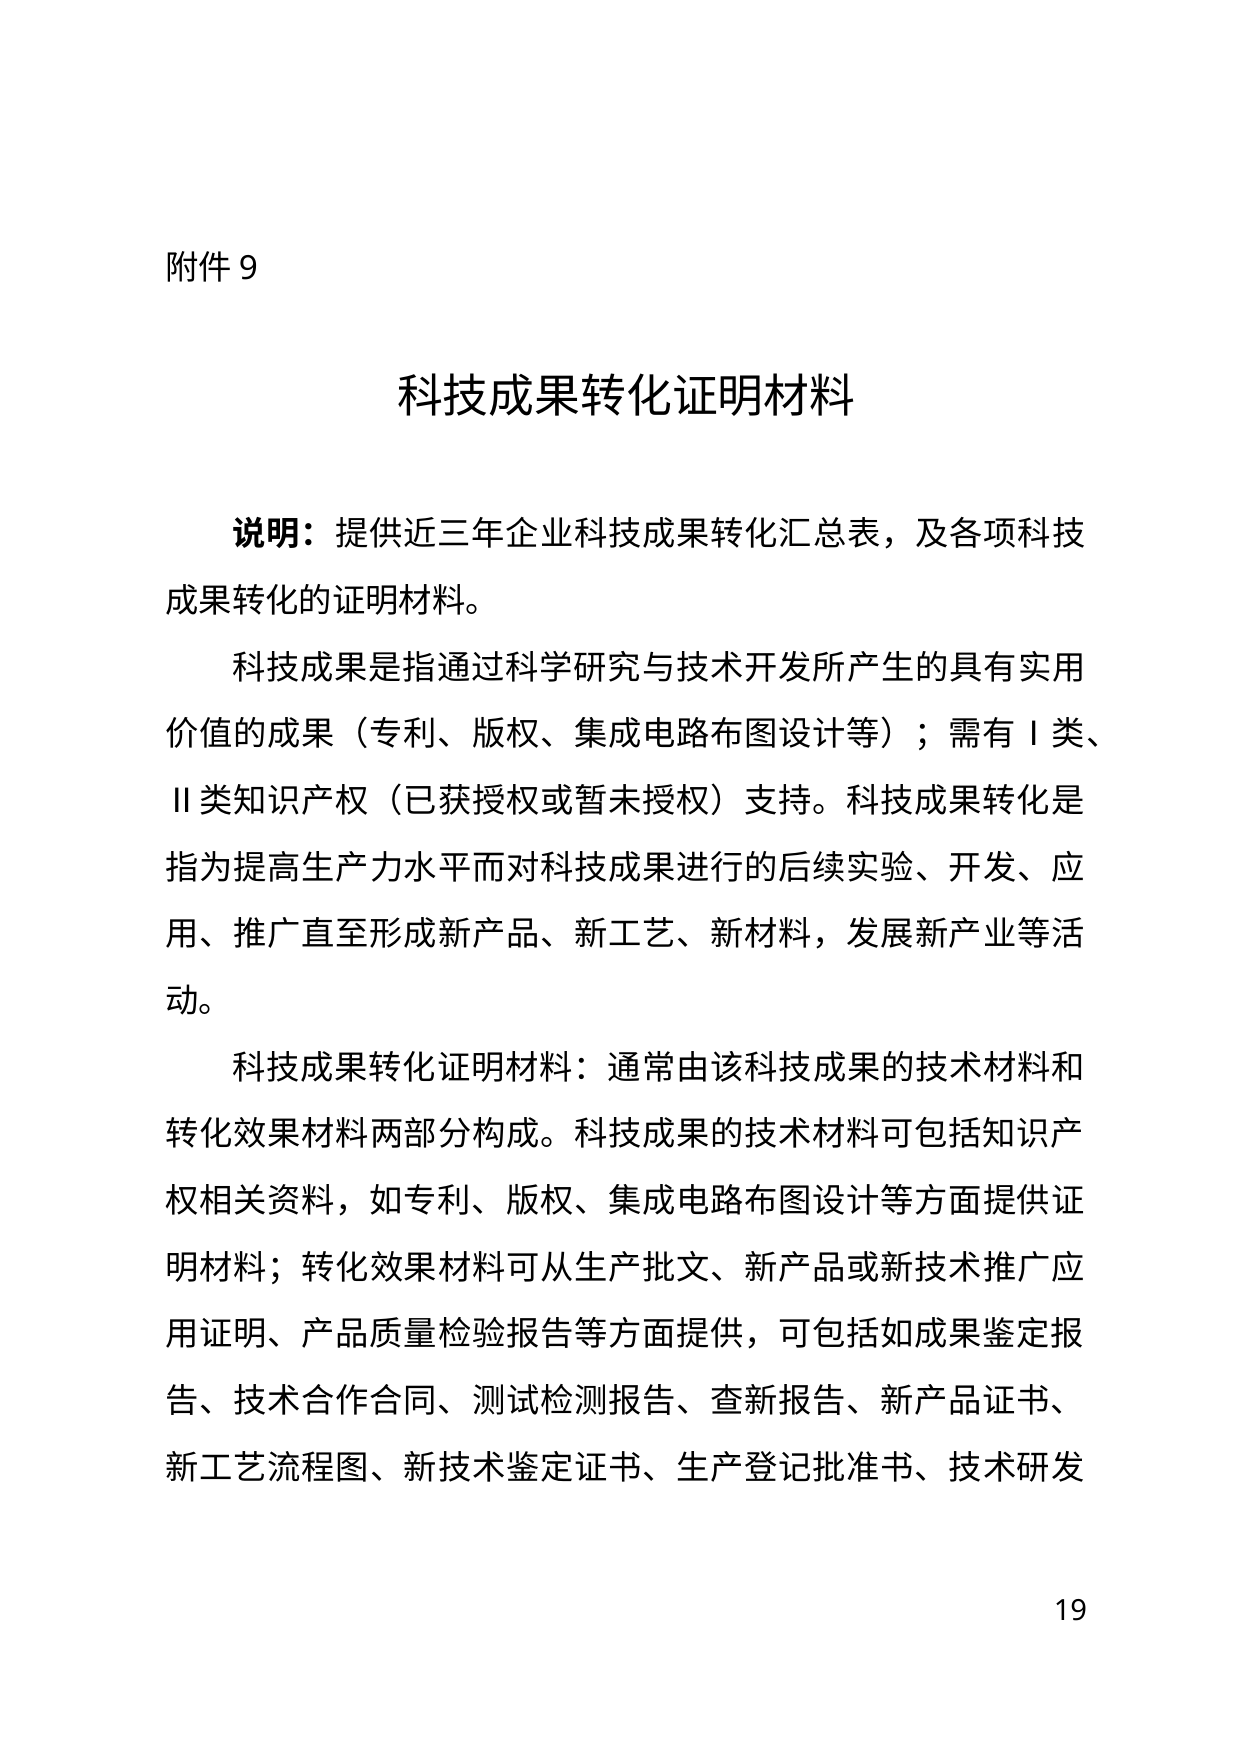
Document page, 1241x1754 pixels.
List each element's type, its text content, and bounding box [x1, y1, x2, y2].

text 科技成果是指通过科学研究与技术开发所产生的具有实用价值的成果（专利、版权、集成电路布图设计等）；需有Ⅰ类、Ⅱ类知识产权（已获授权或暂未授权）支持。科技成果转化是指为提高生产力水平而对科技成果进行的后续实验、开发、应用、推广直至形成新产品、新工艺、新材料，发展新产业等活动。 [165, 626, 1087, 1026]
text 科技成果转化证明材料 [165, 359, 1087, 426]
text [165, 1026, 1087, 1492]
text 说明：提供近三年企业科技成果转化汇总表，及各项科技成果转化的证明材料。 [165, 492, 1087, 626]
text 附件9 [165, 226, 1087, 292]
